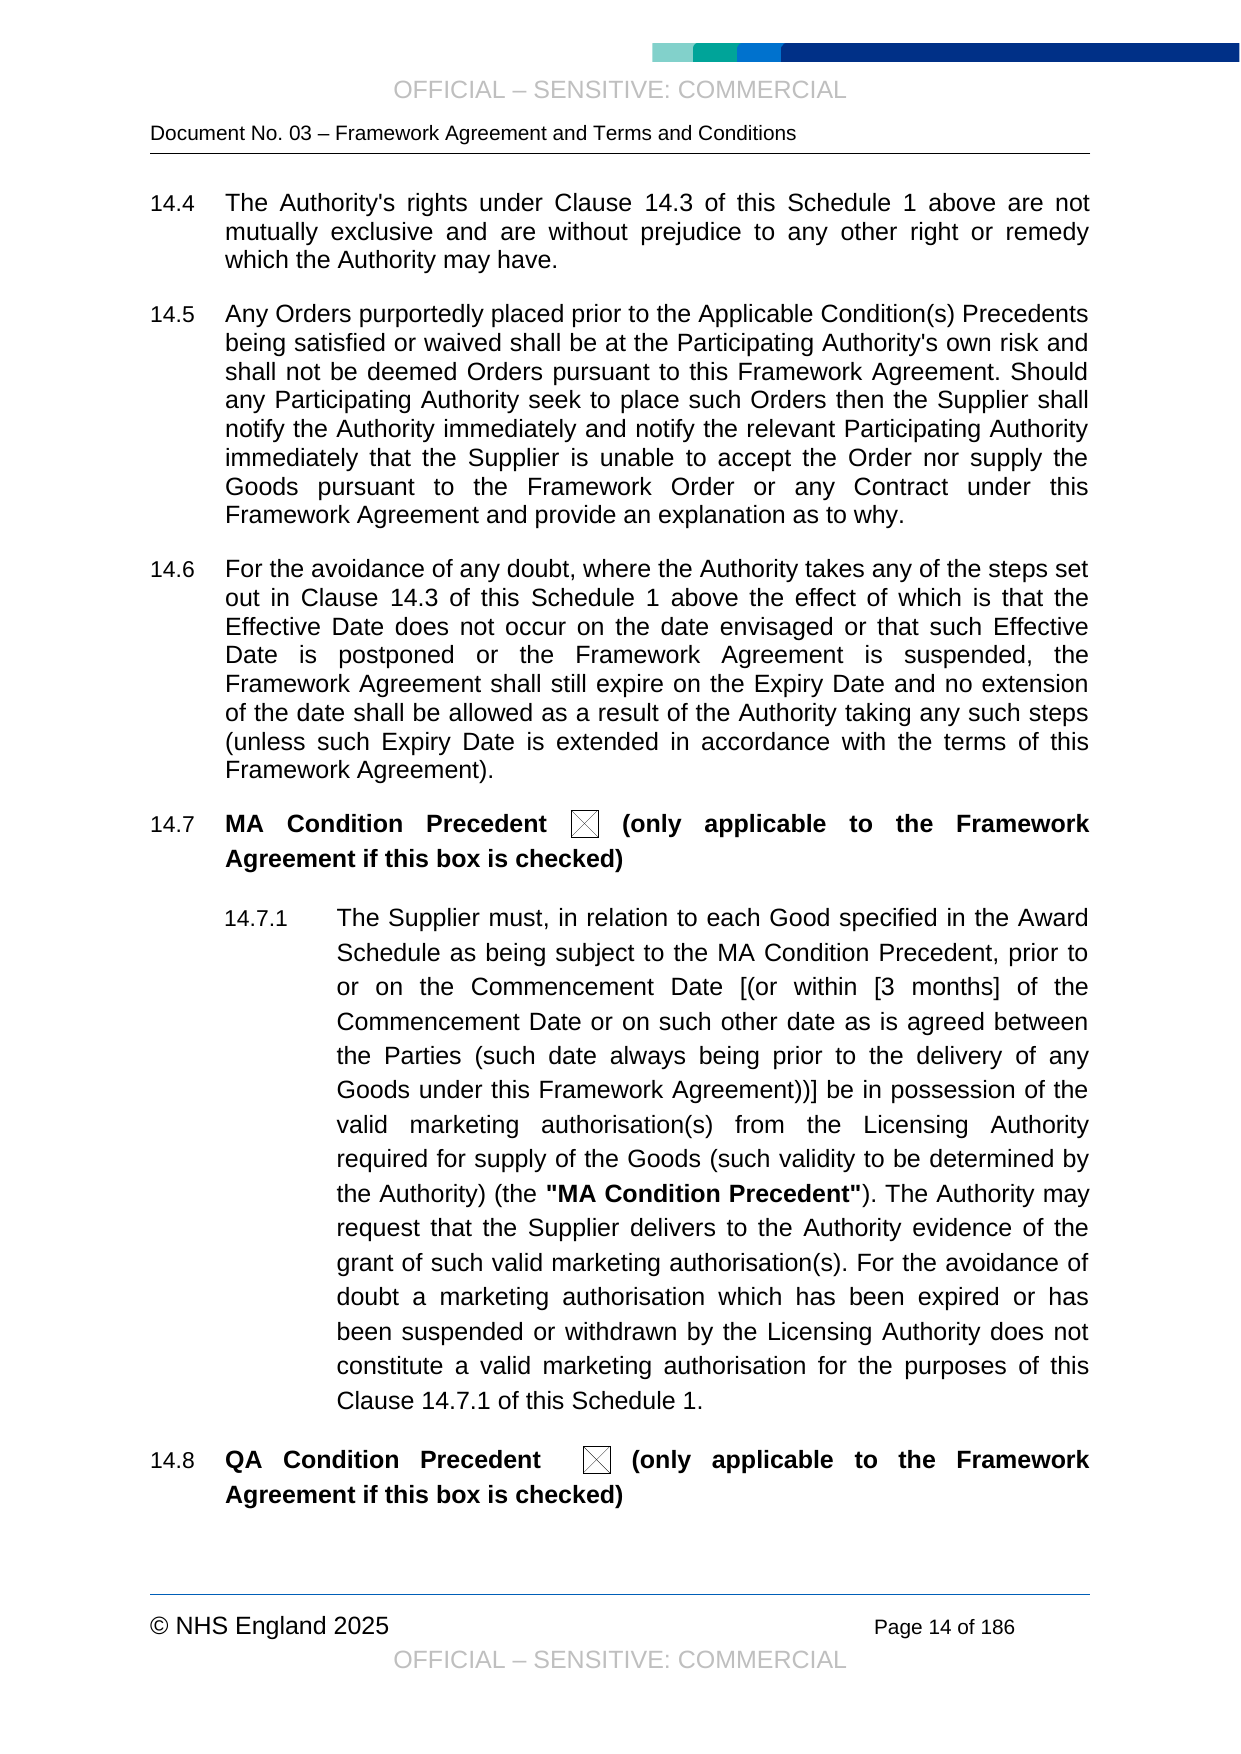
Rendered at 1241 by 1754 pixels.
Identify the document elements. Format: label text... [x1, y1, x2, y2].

subtitle The Supplier must, in relation to each Good specified in the Award Schedule as being subject to the MA Condition Precedent, prior to or on the Commencement Date [(or within [3 months] of the Commencement Date or on such other date as is agreed between the Parties (such date always being prior to the delivery of any Goods under this Framework Agreement))] be in possession of the valid marketing authorisation(s) from the Licensing Authority required for supply of the Goods (such validity to be determined by the Authority) (the "MA Condition Precedent"). The Authority may request that the Supplier delivers to the Authority evidence of the grant of such valid marketing authorisation(s). For the avoidance of doubt a marketing authorisation which has been expired or has been suspended or withdrawn by the Licensing Authority does not constitute a valid marketing authorisation for the purposes of this Clause 14.7.1 of this Schedule 1. [224, 903, 1090, 1414]
subtitle For the avoidance of any doubt, where the Authority takes any of the steps set out in Clause 14.3 of this Schedule 1 above the effect of which is that the Effective Date does not occur on the date envisaged or that such Effective Date is postponed or the Framework Agreement is suspended, the Framework Agreement shall still expire on the Expiry Date and no extension of the date shall be allowed as a result of the Authority taking any such steps (unless such Expiry Date is extended in accordance with the terms of this Framework Agreement). [150, 554, 1090, 784]
subtitle Any Orders purportedly placed prior to the Applicable Condition(s) Precedents being satisfied or waived shall be at the Participating Authority's own risk and shall not be deemed Orders pursuant to this Framework Agreement. Should any Participating Authority seek to place such Orders then the Supplier shall notify the Authority immediately and notify the relevant Participating Authority immediately that the Supplier is unable to accept the Order nor supply the Goods pursuant to the Framework Order or any Contract under this Framework Agreement and provide an explanation as to why. [150, 299, 1090, 529]
subtitle MA Condition Precedent (only applicable to the Framework Agreement if this box is checked) [150, 809, 1090, 872]
subtitle QA Condition Precedent (only applicable to the Framework Agreement if this box is checked) [150, 1445, 1090, 1508]
subtitle The Authority's rights under Clause 14.3 of this Schedule 1 above are not mutually exclusive and are without prejudice to any other right or remedy which the Authority may have. [150, 188, 1090, 274]
